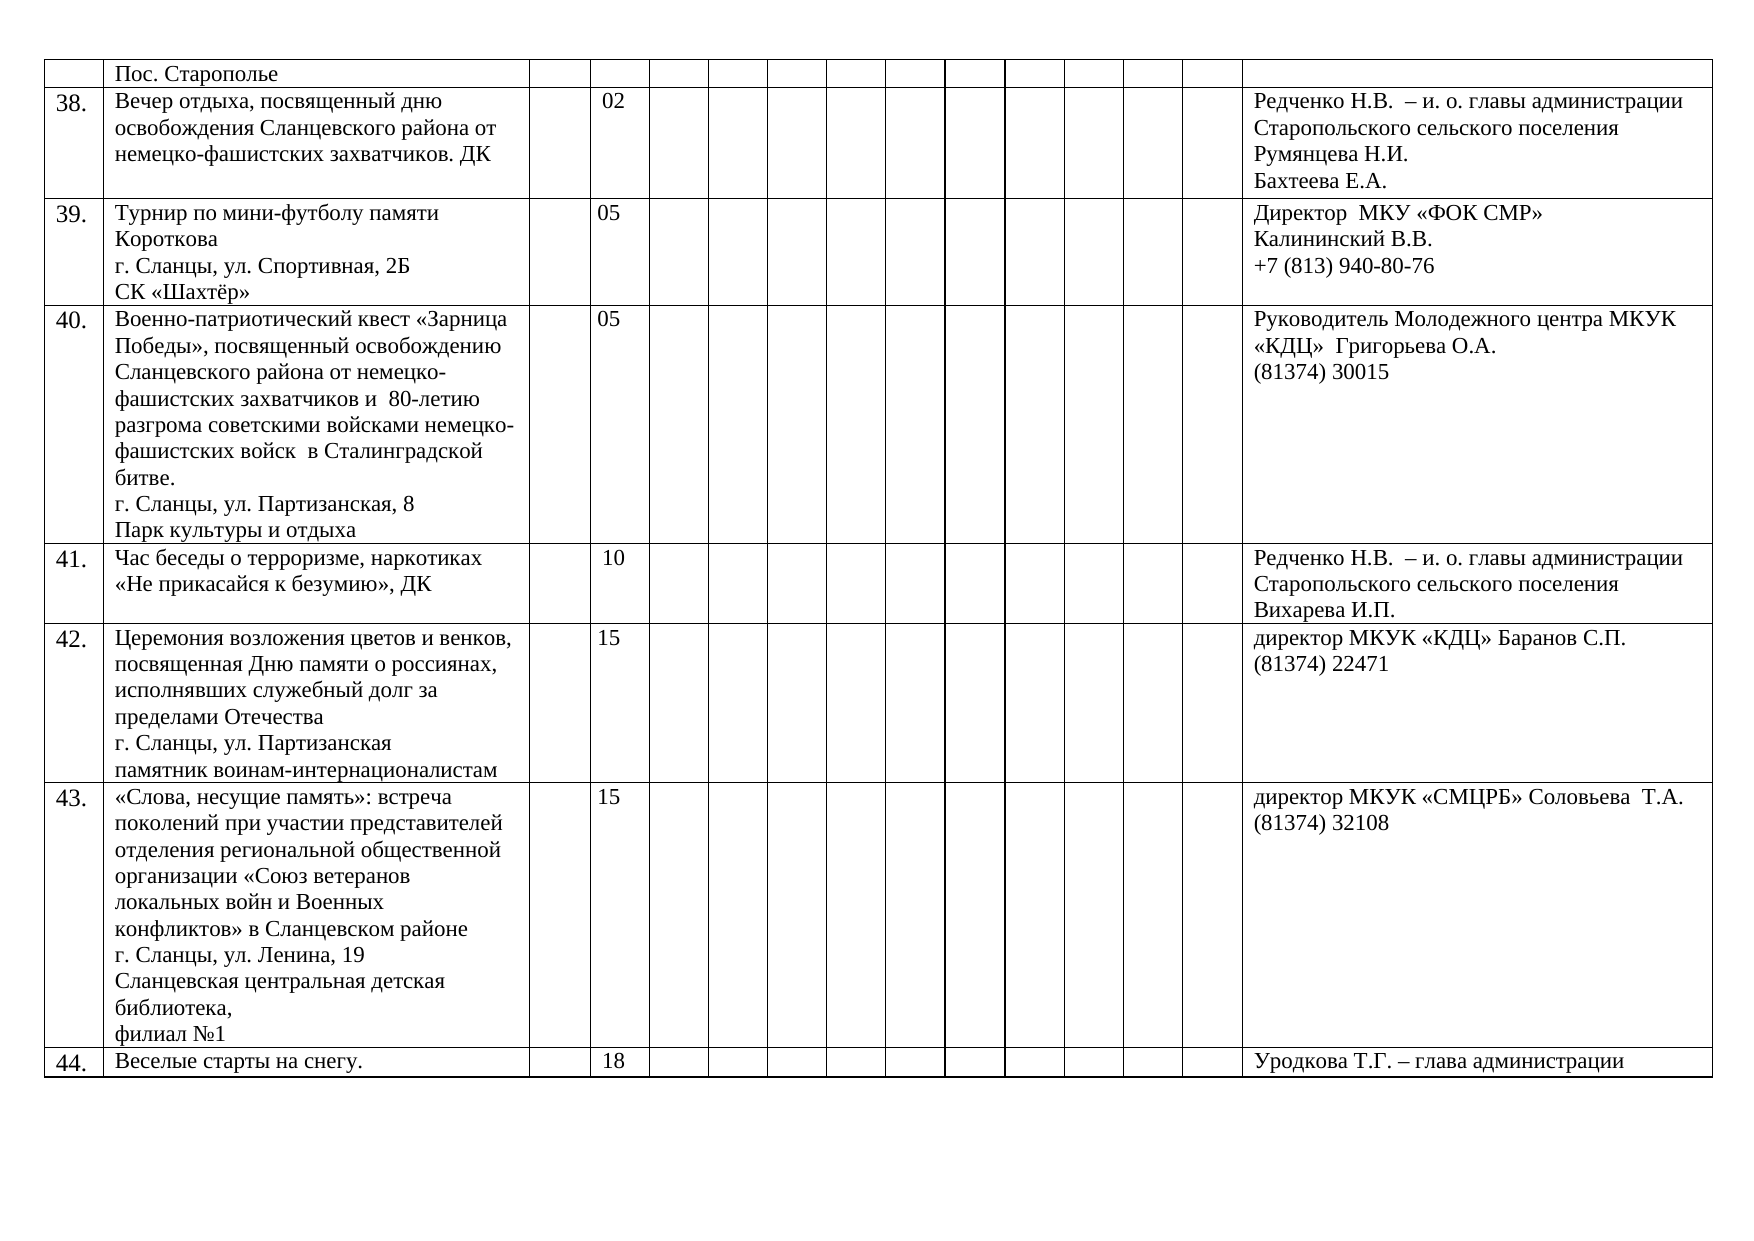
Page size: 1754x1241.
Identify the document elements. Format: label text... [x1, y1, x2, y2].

table_cell [45, 544, 103, 623]
table_cell 18 [591, 1048, 649, 1076]
table_cell [946, 60, 1004, 87]
table_cell Военно-патриотический квест «Зарница Победы», посвященный освобождению Сланцевского района от немецко-фашистских захватчиков и 80-летию разгрома советскими войсками немецко-фашистских войск в Сталинградской битве. г. Сланцы, ул. Партизанская, 8 Парк культуры и отдыха [104, 306, 529, 543]
table_cell [1183, 624, 1242, 782]
table_cell [45, 624, 103, 782]
table_cell [650, 60, 708, 87]
table_cell [530, 1048, 590, 1076]
table_cell [1124, 544, 1182, 623]
table_cell [886, 783, 944, 1047]
table_cell [650, 199, 708, 304]
table_cell [45, 199, 103, 304]
table_cell [1006, 624, 1064, 782]
table_cell [827, 306, 885, 543]
table_cell [45, 306, 103, 543]
table_cell [650, 88, 708, 198]
table_cell Турнир по мини-футболу памяти Короткова г. Сланцы, ул. Спортивная, 2Б СК «Шахтёр» [104, 199, 529, 304]
table_cell [530, 624, 590, 782]
table_cell [1124, 199, 1182, 304]
table_cell [827, 783, 885, 1047]
table_cell [650, 1048, 708, 1076]
table_cell [1065, 199, 1123, 304]
table_cell [709, 783, 767, 1047]
table_cell [886, 60, 944, 87]
table_cell [886, 544, 944, 623]
table_cell [768, 544, 826, 623]
table_cell [709, 624, 767, 782]
table_cell [886, 306, 944, 543]
table_cell [1006, 88, 1064, 198]
table_cell [530, 60, 590, 87]
table_cell [650, 544, 708, 623]
table_cell [709, 60, 767, 87]
table_cell [768, 199, 826, 304]
table_cell Вечер отдыха, посвященный дню освобождения Сланцевского района от немецко-фашистских захватчиков. ДК [104, 88, 529, 198]
table_cell [768, 60, 826, 87]
table_cell директор МКУК «СМЦРБ» Соловьева Т.А. (81374) 32108 [1243, 783, 1712, 1047]
table_cell 15 [591, 624, 649, 782]
table_cell [530, 783, 590, 1047]
table_cell [1183, 1048, 1242, 1076]
table_cell [827, 624, 885, 782]
table_cell [1006, 60, 1064, 87]
table_cell Редченко Н.В. – и. о. главы администрации Старопольского сельского поселения Румянцева Н.И. Бахтеева Е.А. [1243, 88, 1712, 198]
table_cell [1124, 60, 1182, 87]
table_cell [104, 60, 529, 87]
table_cell [1006, 544, 1064, 623]
table_cell [1124, 783, 1182, 1047]
table_cell [709, 544, 767, 623]
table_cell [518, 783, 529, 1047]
table_cell 15 [591, 783, 649, 1047]
table_cell [1183, 306, 1242, 543]
table_cell [530, 544, 590, 623]
table_cell [827, 199, 885, 304]
table_cell [1006, 306, 1064, 543]
table_cell [650, 306, 708, 543]
table_cell [1065, 306, 1123, 543]
table_cell [827, 544, 885, 623]
table_cell [1006, 1048, 1064, 1076]
table_cell [946, 783, 1004, 1047]
table_cell [1065, 60, 1123, 87]
table_cell Час беседы о терроризме, наркотиках «Не прикасайся к безумию», ДК [104, 544, 529, 623]
table_cell [946, 1048, 1004, 1076]
table_cell [768, 1048, 826, 1076]
table_cell [827, 1048, 885, 1076]
table_cell [827, 60, 885, 87]
table_cell [1183, 88, 1242, 198]
table_cell [45, 1048, 103, 1076]
table_cell [1183, 783, 1242, 1047]
table_cell [1006, 199, 1064, 304]
table_cell [530, 88, 590, 198]
table_cell 10 [591, 544, 649, 623]
table_cell [1124, 1048, 1182, 1076]
table_cell [1065, 1048, 1123, 1076]
table_cell 05 [591, 306, 649, 543]
table_cell [946, 199, 1004, 304]
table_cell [1243, 1048, 1712, 1076]
table_cell [1124, 88, 1182, 198]
table_cell [1183, 199, 1242, 304]
table_cell [1124, 624, 1182, 782]
table_cell [530, 306, 590, 543]
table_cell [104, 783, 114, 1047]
table_cell директор МКУК «КДЦ» Баранов С.П. (81374) 22471 [1243, 624, 1712, 782]
table_cell [709, 1048, 767, 1076]
table_cell [946, 306, 1004, 543]
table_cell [104, 1048, 529, 1076]
table_cell [886, 199, 944, 304]
table_cell [768, 306, 826, 543]
table_cell Руководитель Молодежного центра МКУК «КДЦ» Григорьева О.А. (81374) 30015 [1243, 306, 1712, 543]
table_cell [1065, 624, 1123, 782]
table_cell [886, 624, 944, 782]
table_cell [1243, 60, 1712, 87]
table_cell [709, 306, 767, 543]
table_cell [650, 783, 708, 1047]
table_cell [709, 88, 767, 198]
table_cell 05 [591, 199, 649, 304]
table_cell Церемония возложения цветов и венков, посвященная Дню памяти о россиянах, исполнявших служебный долг за пределами Отечества г. Сланцы, ул. Партизанская памятник воинам-интернационалистам [104, 624, 529, 782]
table_cell [1065, 88, 1123, 198]
table_cell [827, 88, 885, 198]
table_cell [1183, 544, 1242, 623]
table_cell Редченко Н.В. – и. о. главы администрации Старопольского сельского поселения Вихарева И.П. [1243, 544, 1712, 623]
table_cell [1006, 783, 1064, 1047]
table_cell [768, 88, 826, 198]
table_cell [1183, 60, 1242, 87]
table_cell 02 [591, 88, 649, 198]
table_cell [1065, 544, 1123, 623]
table_cell [886, 1048, 944, 1076]
table_cell [45, 60, 103, 87]
table_cell [709, 199, 767, 304]
table_cell [946, 624, 1004, 782]
table_cell [946, 544, 1004, 623]
table_cell [1124, 306, 1182, 543]
table_cell 04 [591, 60, 649, 87]
table_cell [45, 88, 103, 198]
table_cell [886, 88, 944, 198]
table_cell [946, 88, 1004, 198]
table_cell [530, 199, 590, 304]
table_cell [45, 783, 103, 1047]
table_cell [768, 624, 826, 782]
table_cell [1065, 783, 1123, 1047]
table_cell [650, 624, 708, 782]
table_cell Директор МКУ «ФОК СМР» Калининский В.В. +7 (813) 940-80-76 [1243, 199, 1712, 304]
table_cell [768, 783, 826, 1047]
